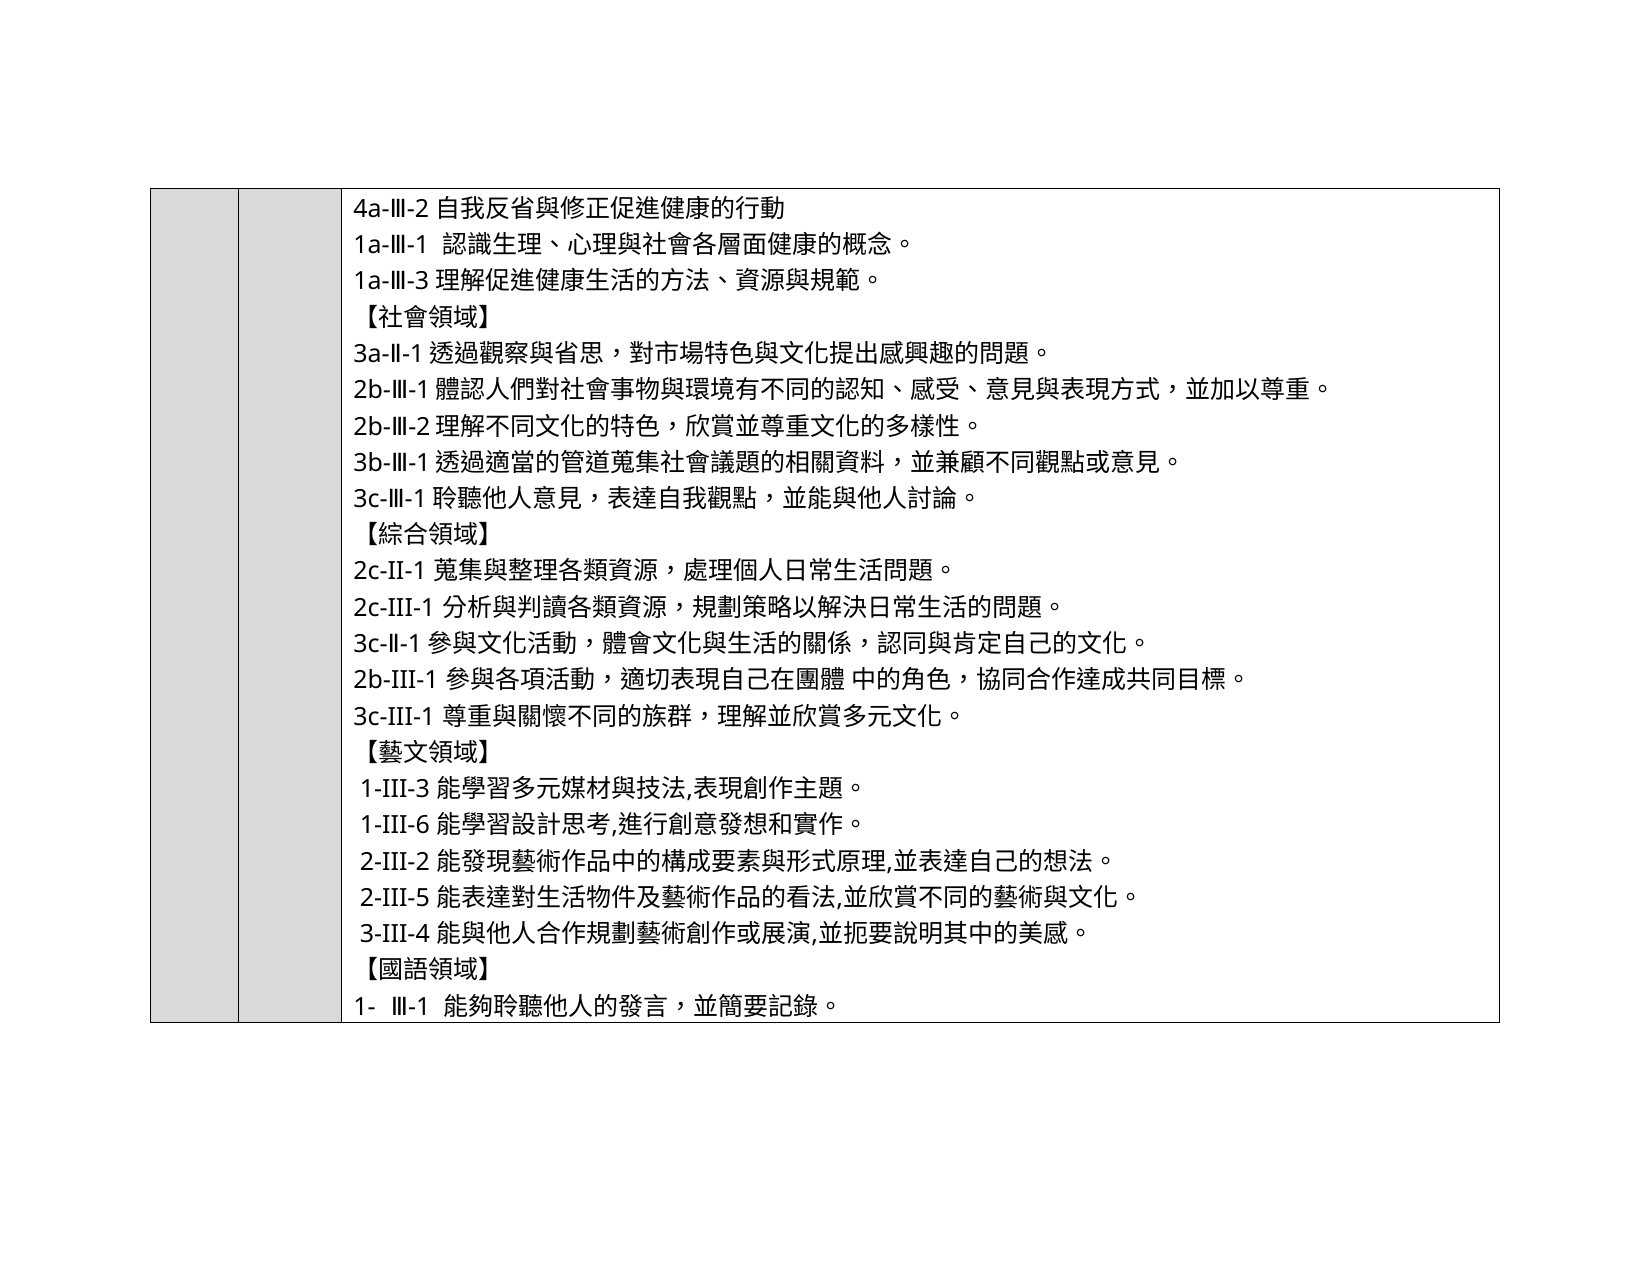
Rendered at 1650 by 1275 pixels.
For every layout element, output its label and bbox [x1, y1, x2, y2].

table_cell [151, 189, 238, 1022]
table_cell [342, 189, 1499, 1022]
table_cell [239, 189, 341, 1022]
